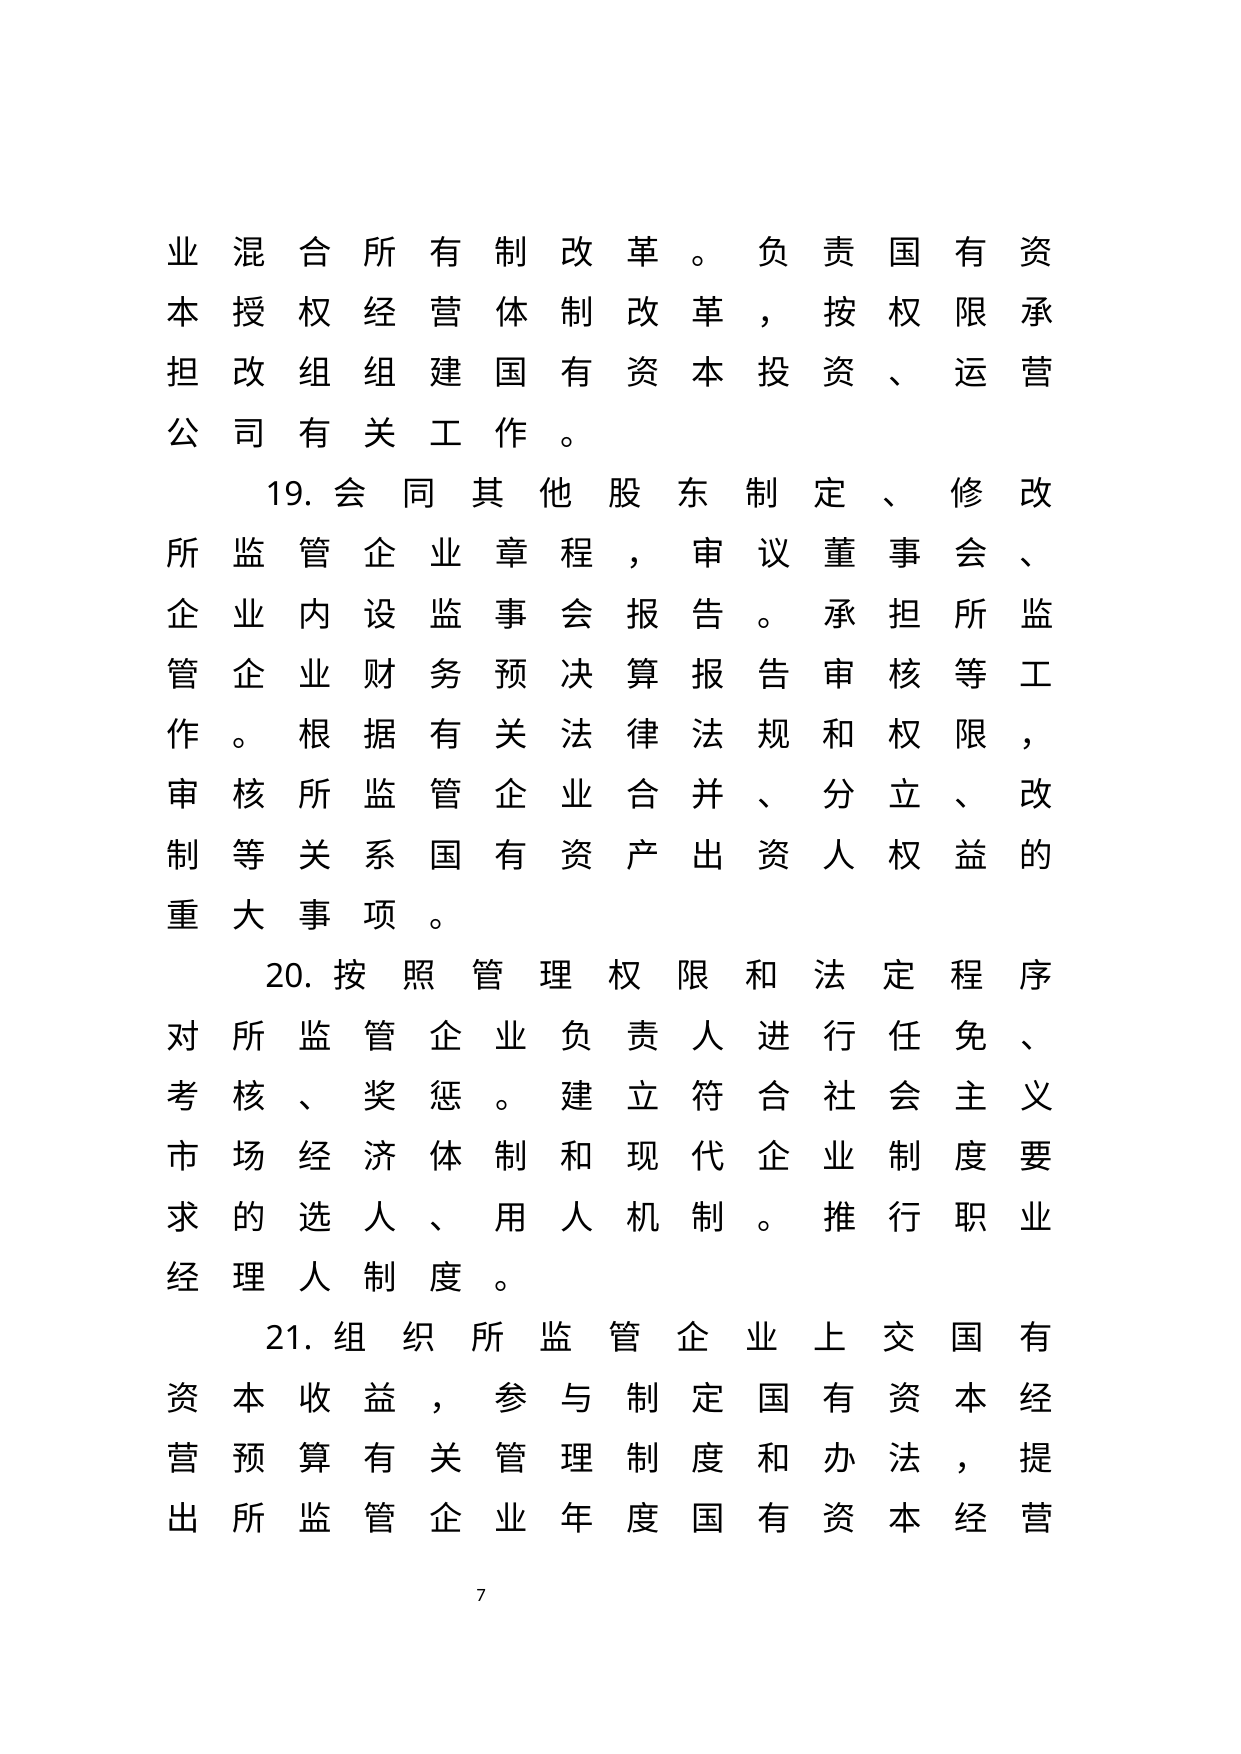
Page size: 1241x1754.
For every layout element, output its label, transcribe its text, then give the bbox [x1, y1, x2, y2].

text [167, 219, 1085, 461]
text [167, 1305, 1085, 1546]
text 19.会同其他股东制定、修改所监管企业章程，审议董事会、企业内设监事会报告。承担所监管企业财务预决算报告审核等工作。根据有关法律法规和权限，审核所监管企业合并、分立、改制等关系国有资产出资人权益的重大事项。 [167, 461, 1085, 943]
text 20.按照管理权限和法定程序对所监管企业负责人进行任免、考核、奖惩。建立符合社会主义市场经济体制和现代企业制度要求的选人、用人机制。推行职业经理人制度。 [167, 943, 1085, 1305]
